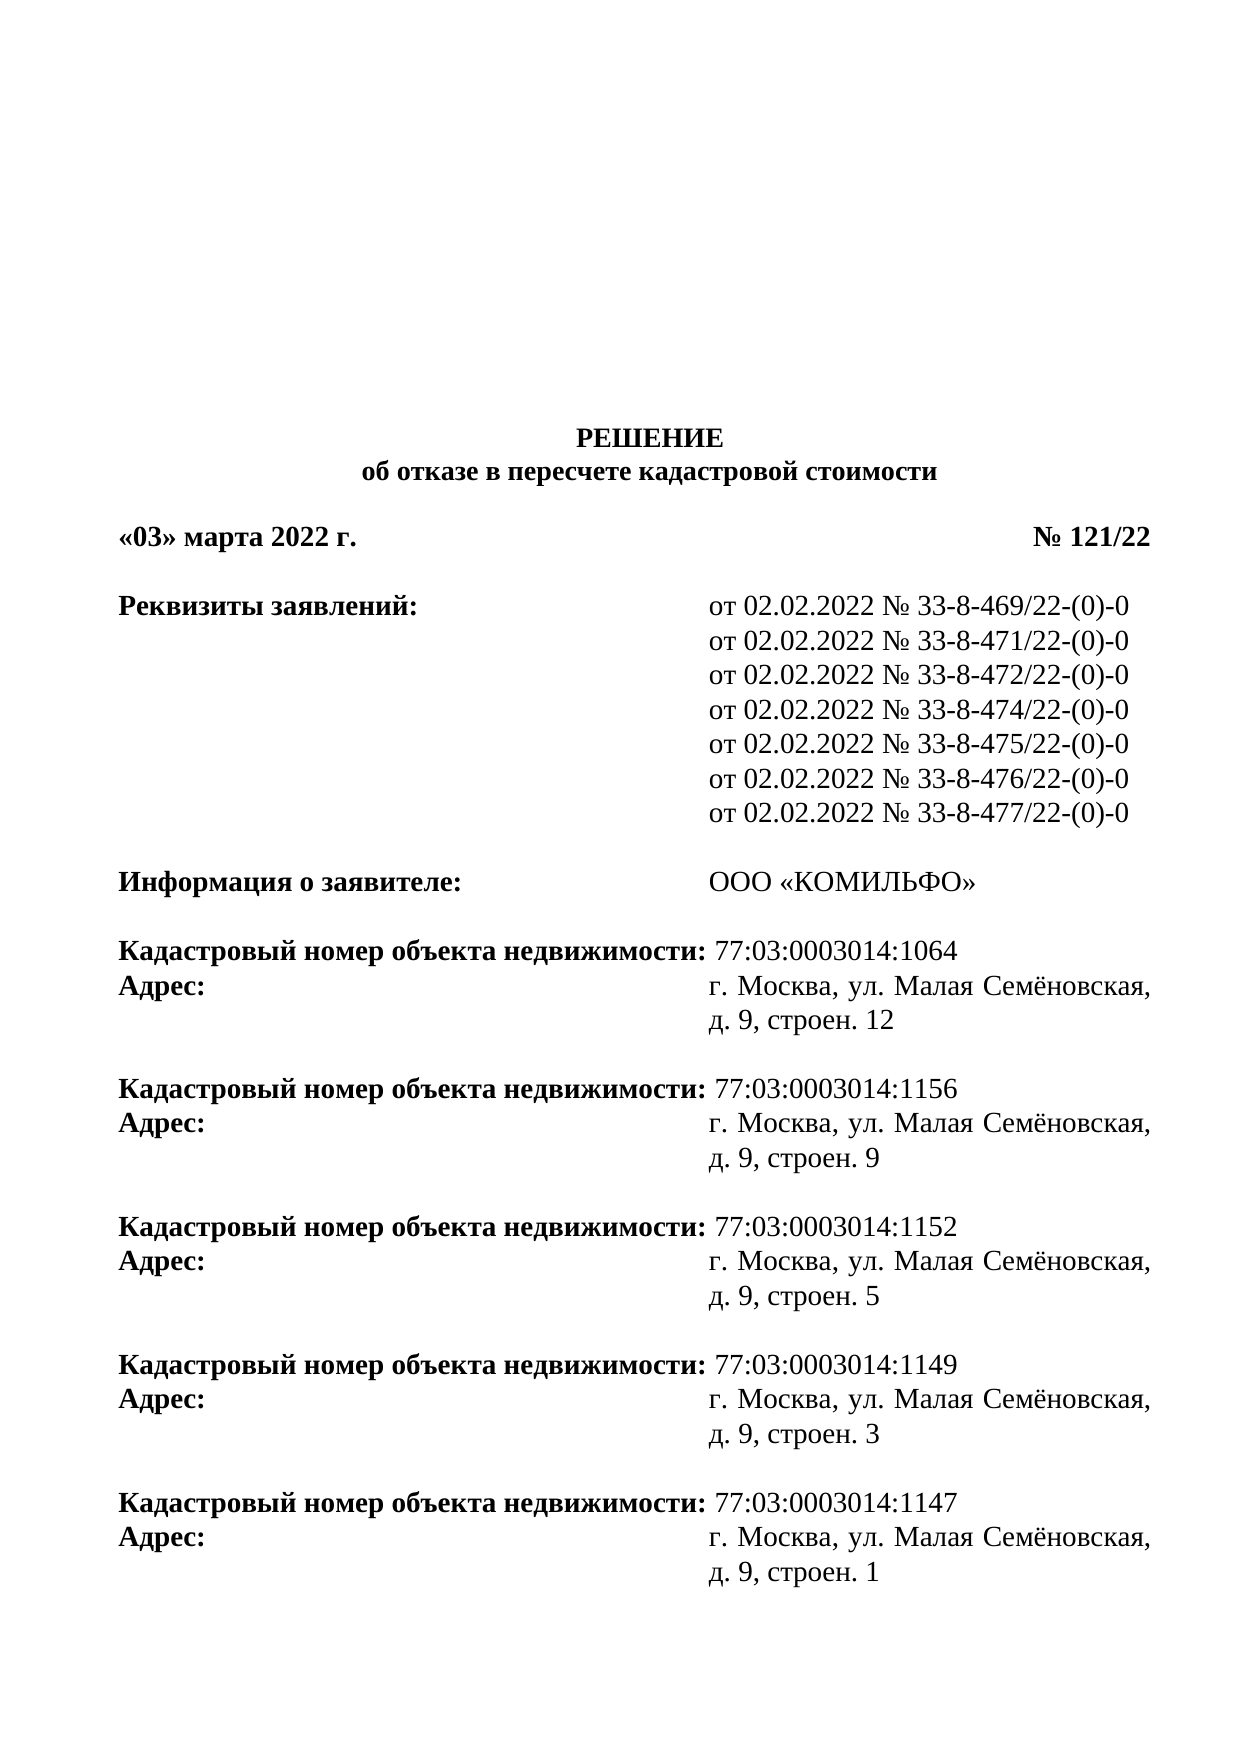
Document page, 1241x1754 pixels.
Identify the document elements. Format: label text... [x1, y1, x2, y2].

text Адрес: г. Москва, ул. Малая Семёновская, д. 9, строен. 1 [118, 1519, 1152, 1587]
text Адрес: г. Москва, ул. Малая Семёновская, д. 9, строен. 12 [118, 968, 1152, 1036]
text от 02.02.2022 № 33-8-472/22-(0)-0 [118, 657, 1152, 691]
text об отказе в пересчете кадастровой стоимости [148, 454, 1152, 486]
text Кадастровый номер объекта недвижимости: 77:03:0003014:1147 [118, 1485, 1152, 1518]
text от 02.02.2022 № 33-8-477/22-(0)-0 [118, 795, 1152, 829]
text Информация о заявителе: ООО «КОМИЛЬФО» [118, 864, 1152, 898]
text РЕШЕНИЕ [148, 421, 1152, 454]
text от 02.02.2022 № 33-8-476/22-(0)-0 [118, 761, 1152, 794]
text Кадастровый номер объекта недвижимости: 77:03:0003014:1156 [118, 1071, 1152, 1104]
text Адрес: г. Москва, ул. Малая Семёновская, д. 9, строен. 3 [118, 1381, 1152, 1449]
text Кадастровый номер объекта недвижимости: 77:03:0003014:1064 [118, 933, 1152, 967]
text Кадастровый номер объекта недвижимости: 77:03:0003014:1149 [118, 1347, 1152, 1380]
text от 02.02.2022 № 33-8-474/22-(0)-0 [118, 692, 1152, 725]
text от 02.02.2022 № 33-8-475/22-(0)-0 [118, 726, 1152, 760]
text Адрес: г. Москва, ул. Малая Семёновская, д. 9, строен. 9 [118, 1106, 1152, 1173]
text «03» марта 2022 г. № 121/22 [118, 519, 1152, 553]
text Адрес: г. Москва, ул. Малая Семёновская, д. 9, строен. 5 [118, 1243, 1152, 1311]
text Реквизиты заявлений: от 02.02.2022 № 33-8-469/22-(0)-0 [118, 588, 1152, 622]
text от 02.02.2022 № 33-8-471/22-(0)-0 [118, 623, 1152, 656]
text Кадастровый номер объекта недвижимости: 77:03:0003014:1152 [118, 1209, 1152, 1242]
